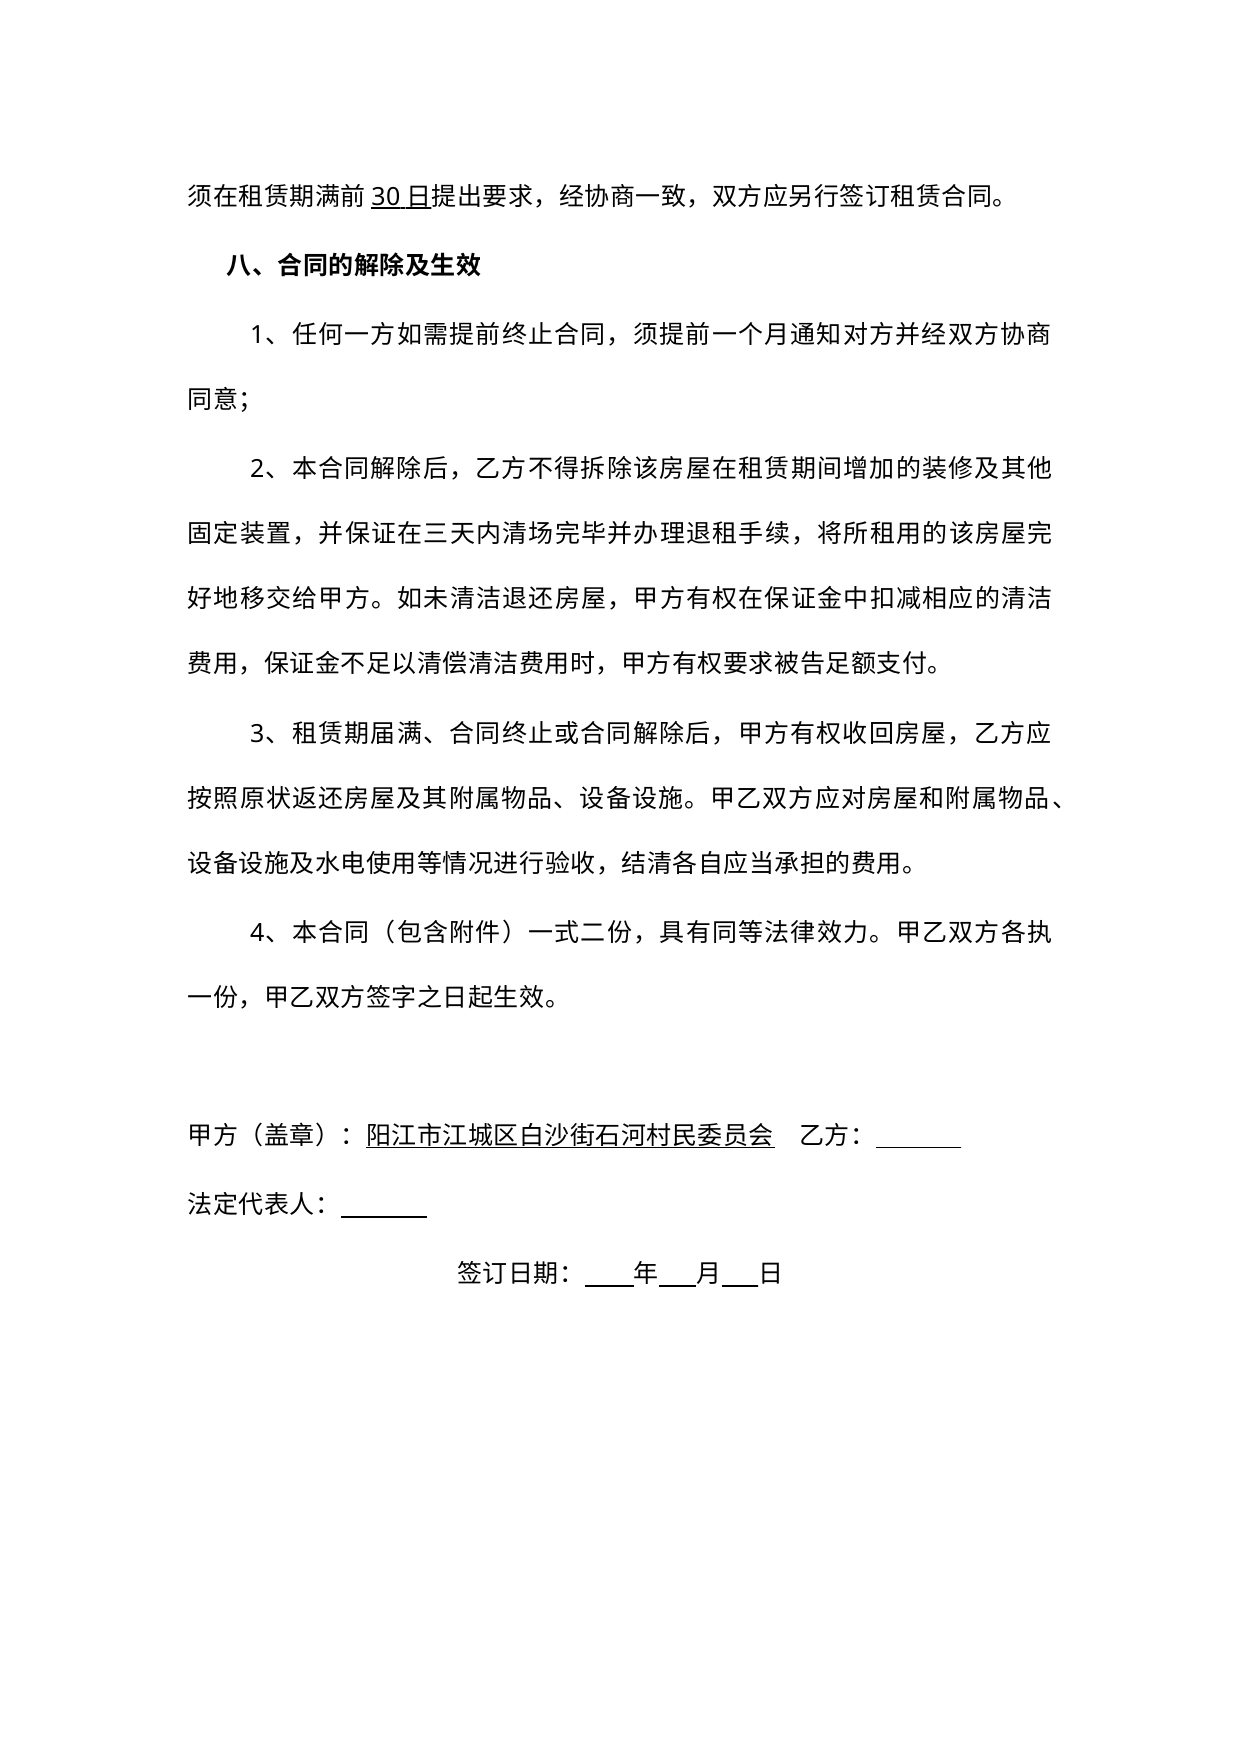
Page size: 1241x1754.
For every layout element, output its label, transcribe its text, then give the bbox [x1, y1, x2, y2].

text 3、租赁期届满、合同终止或合同解除后，甲方有权收回房屋，乙方应按照原状返还房屋及其附属物品、设备设施。甲乙双方应对房屋和附属物品、设备设施及水电使用等情况进行验收，结清各自应当承担的费用。 [187, 699, 1053, 894]
text 4、本合同（包含附件）一式二份，具有同等法律效力。甲乙双方各执一份，甲乙双方签字之日起生效。 [187, 898, 1053, 1028]
text 1、任何一方如需提前终止合同，须提前一个月通知对方并经双方协商同意； [187, 300, 1053, 430]
text 2、本合同解除后，乙方不得拆除该房屋在租赁期间增加的装修及其他固定装置，并保证在三天内清场完毕并办理退租手续，将所租用的该房屋完好地移交给甲方。如未清洁退还房屋，甲方有权在保证金中扣减相应的清洁费用，保证金不足以清偿清洁费用时，甲方有权要求被告足额支付。 [187, 434, 1053, 694]
text 八、合同的解除及生效 [187, 231, 1053, 296]
text 签订日期： 年 月 日 [187, 1239, 1053, 1304]
text 甲方（盖章）：阳江市江城区白沙街石河村民委员会 乙方： [187, 1101, 1053, 1166]
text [187, 162, 1053, 227]
text 法定代表人： [187, 1170, 1053, 1235]
